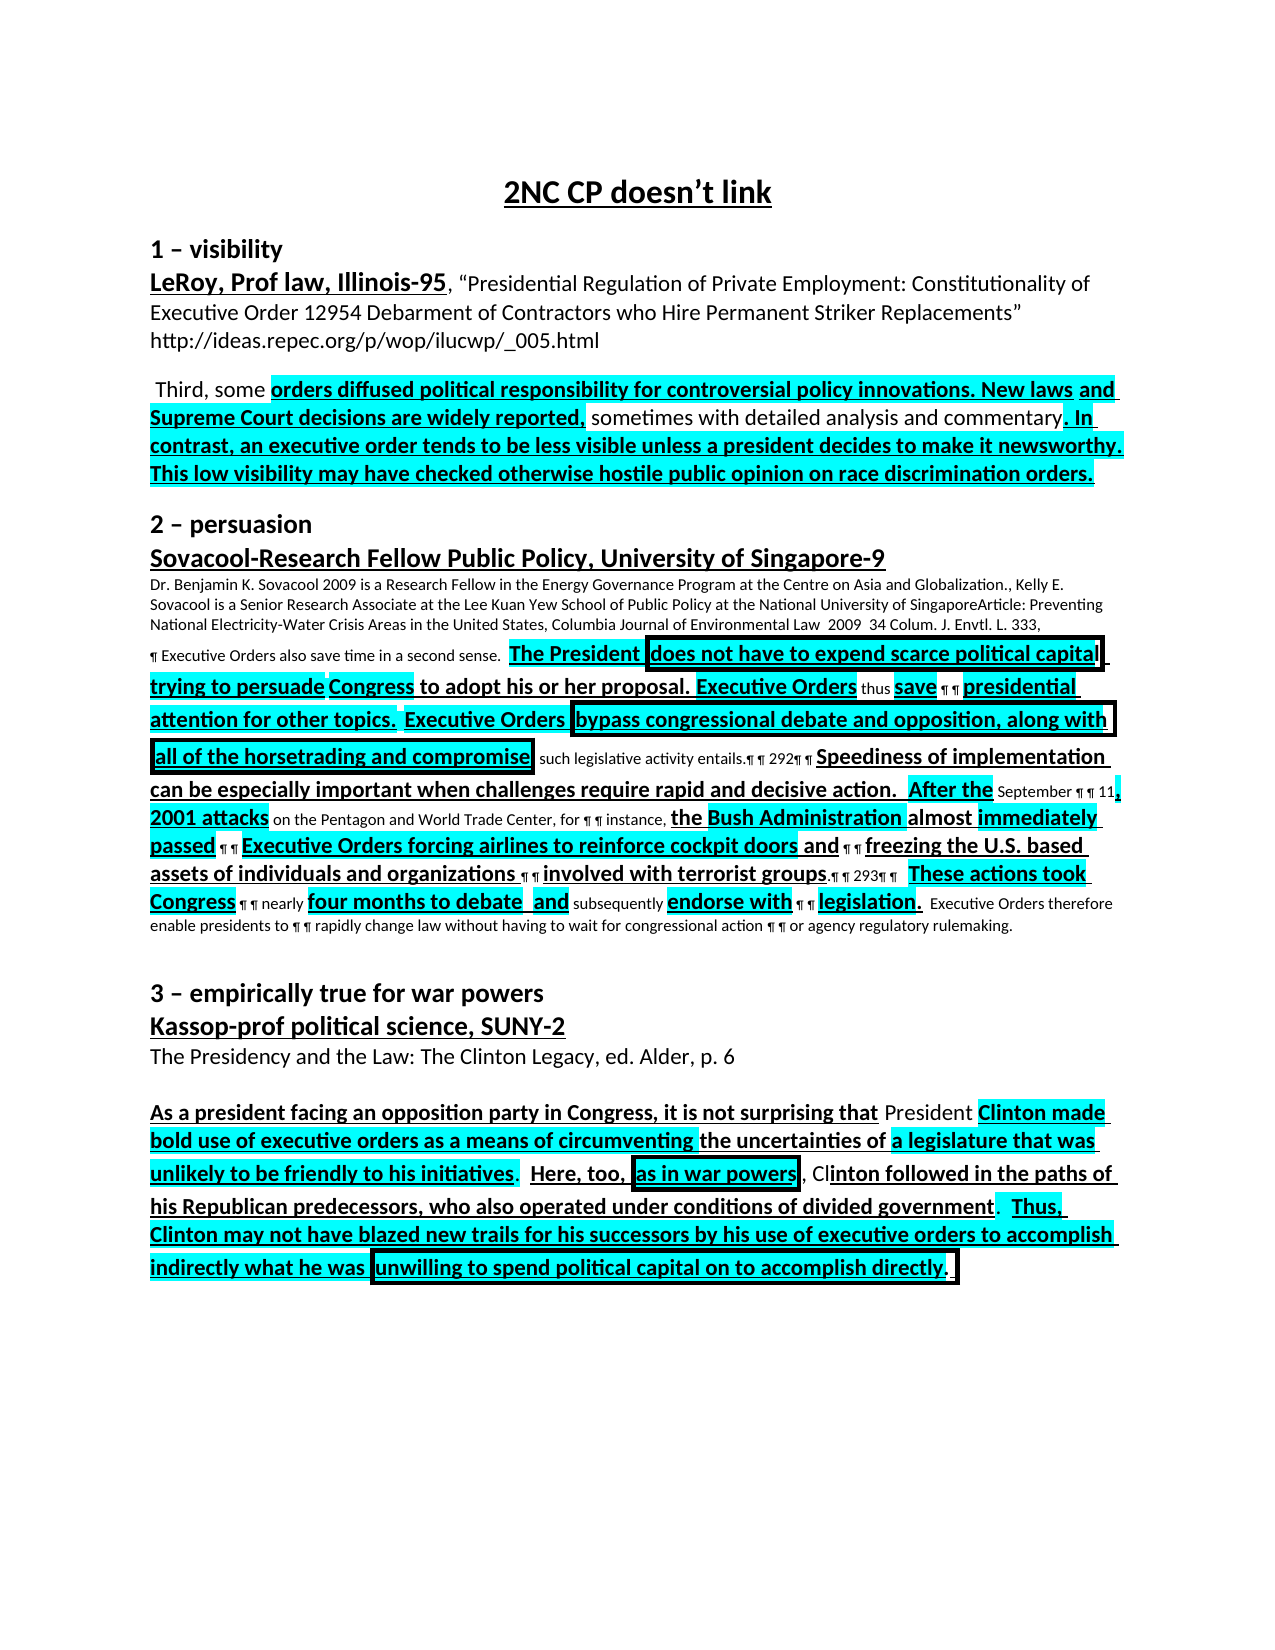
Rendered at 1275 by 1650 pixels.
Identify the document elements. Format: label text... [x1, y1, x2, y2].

text Dr. Benjamin K. Sovacool 2009 is a Research Fellow in the Energy Governance Program at the Centre on Asia and Globalization., Kelly E. Sovacool is a Senior Research Associate at the Lee Kuan Yew School of Public Policy at the National University of SingaporeArticle: Preventing National Electricity-Water Crisis Areas in the United States, Columbia Journal of Environmental Law 2009 34 Colum. J. Envtl. L. 333, [150, 574, 1125, 635]
subtitle 1 – visibility [150, 232, 1125, 265]
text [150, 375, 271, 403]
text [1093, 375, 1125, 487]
text Kassop-prof political science, SUNY-2 [150, 1009, 1125, 1042]
text LeRoy, Prof law, Illinois-95, “Presidential Regulation of Private Employment: Constitutionality of Executive Order 12954 Debarment of Contractors who Hire Permanent Striker Replacements” http://ideas.repec.org/p/wop/ilucwp/_005.html [150, 265, 1125, 354]
subtitle 2NC CP doesn’t link [150, 171, 1125, 212]
text ¶ Executive Orders also save time in a second sense. The President does not have to expend scarce political capital trying to persuade Congress to adopt his or her proposal. Executive Orders thus save ¶ ¶ presidential attention for other topics. Executive Orders bypass congressional debate and opposition, along with all of the horsetrading and compromise such legislative activity entails.¶ ¶ 292¶ ¶ Speediness of implementation can be especially important when challenges require rapid and decisive action. After the September ¶ ¶ 11, 2001 attacks on the Pentagon and World Trade Center, for ¶ ¶ instance, the Bush Administration almost immediately passed ¶ ¶ Executive Orders forcing airlines to reinforce cockpit doors and ¶ ¶ freezing the U.S. based assets of individuals and organizations ¶ ¶ involved with terrorist groups.¶ ¶ 293¶ ¶ These actions took Congress ¶ ¶ nearly four months to debate and subsequently endorse with ¶ ¶ legislation. Executive Orders therefore enable presidents to ¶ ¶ rapidly change law without having to wait for congressional action ¶ ¶ or agency regulatory rulemaking. [150, 635, 1125, 935]
text As a president facing an opposition party in Congress, it is not surprising that President Clinton made bold use of executive orders as a means of circumventing the uncertainties of a legislature that was unlikely to be friendly to his initiatives. Here, too, as in war powers, Clinton followed in the paths of his Republican predecessors, who also operated under conditions of divided government. Thus, Clinton may not have blazed new trails for his successors by his use of executive orders to accomplish indirectly what he was unwilling to spend political capital on to accomplish directly. [150, 1098, 1125, 1285]
subtitle 2 – persuasion [150, 508, 1125, 541]
subtitle 3 – empirically true for war powers [150, 976, 1125, 1009]
text Sovacool-Research Fellow Public Policy, University of Singapore-9 [150, 541, 1125, 574]
text The Presidency and the Law: The Clinton Legacy, ed. Alder, p. 6 [150, 1042, 1125, 1071]
